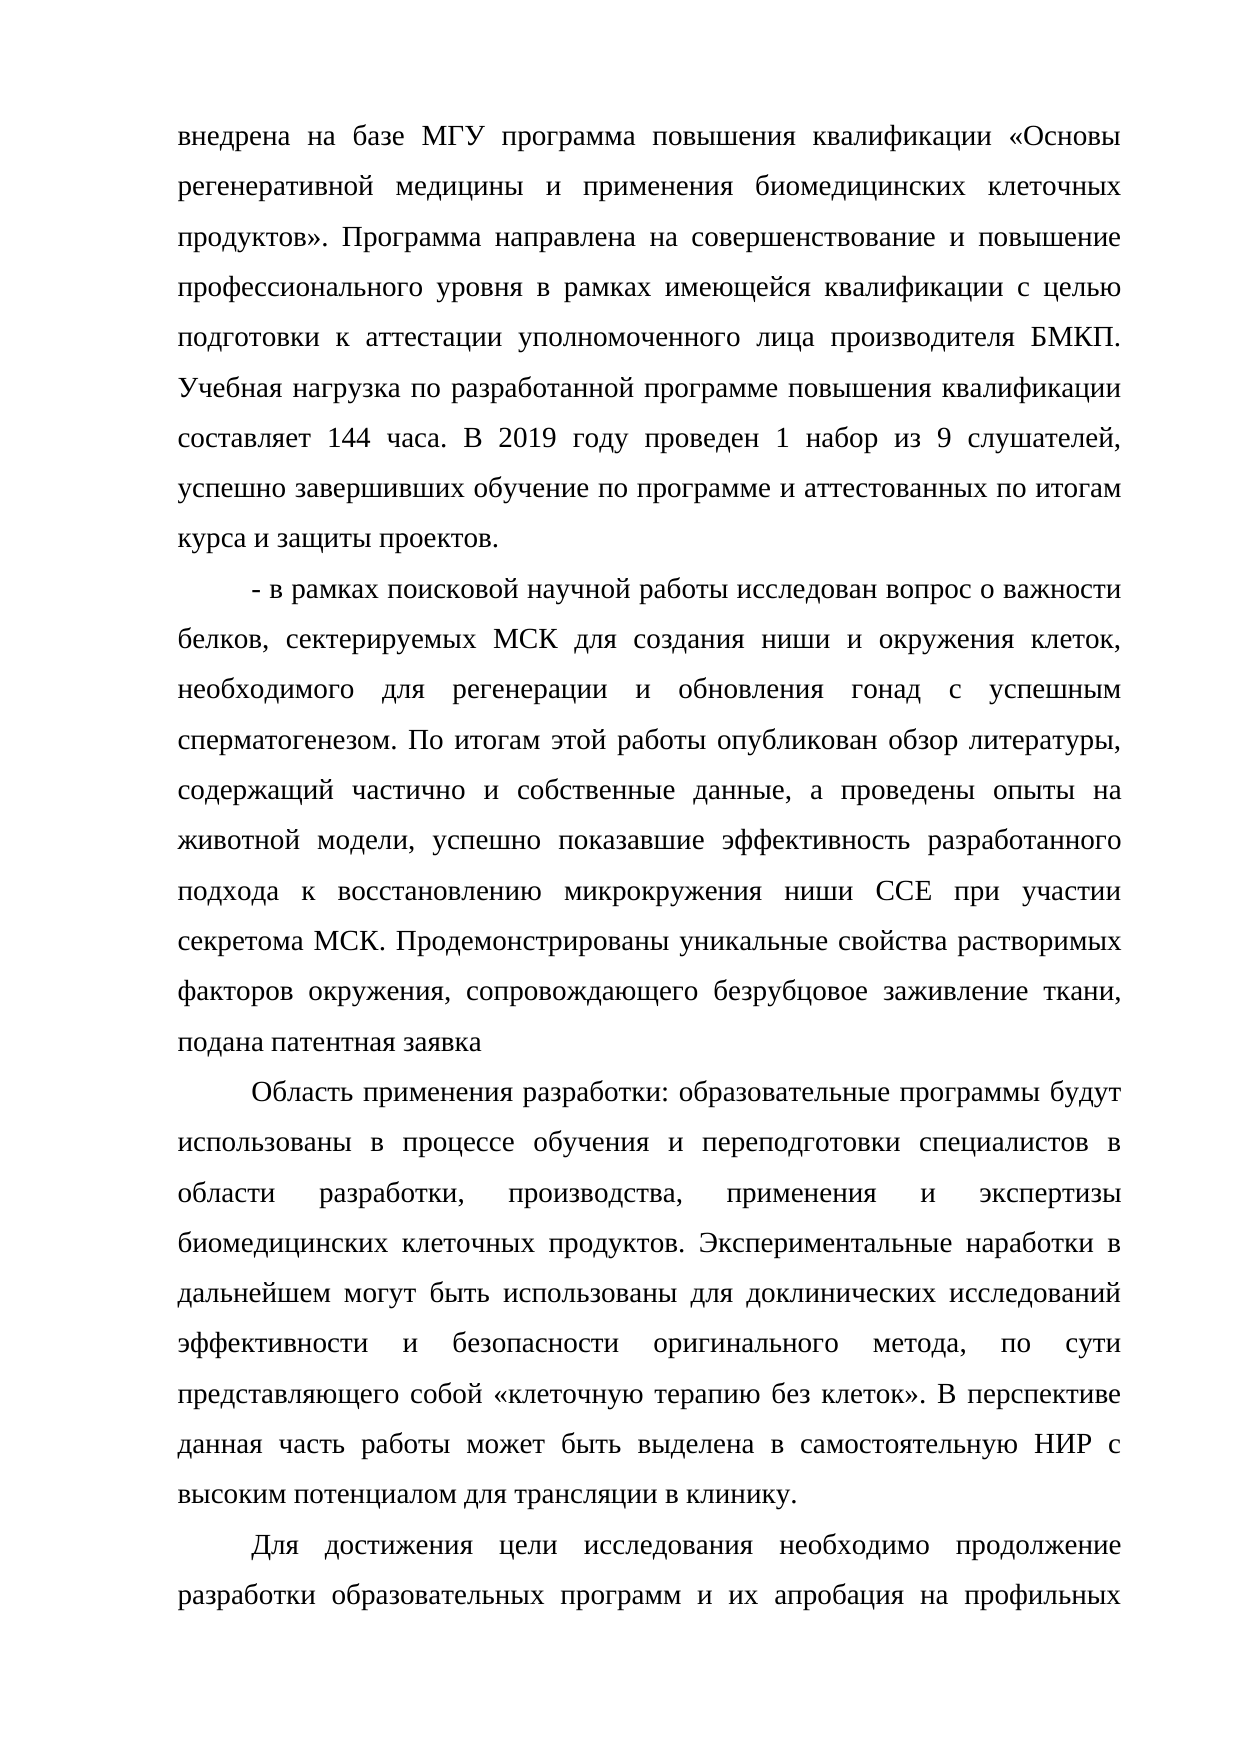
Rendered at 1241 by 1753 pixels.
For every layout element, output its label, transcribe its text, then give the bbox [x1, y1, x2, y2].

text Область применения разработки: образовательные программы будут использованы в процессе обучения и переподготовки специалистов в области разработки, производства, применения и экспертизы биомедицинских клеточных продуктов. Экспериментальные наработки в дальнейшем могут быть использованы для доклинических исследований эффективности и безопасности оригинального метода, по сути представляющего собой «клеточную терапию без клеток». В перспективе данная часть работы может быть выделена в самостоятельную НИР с высоким потенциалом для трансляции в клинику. [177, 1074, 1122, 1510]
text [177, 118, 1122, 554]
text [177, 1527, 1122, 1611]
text - в рамках поисковой научной работы исследован вопрос о важности белков, сектерируемых МСК для создания ниши и окружения клеток, необходимого для регенерации и обновления гонад с успешным сперматогенезом. По итогам этой работы опубликован обзор литературы, содержащий частично и собственные данные, а проведены опыты на животной модели, успешно показавшие эффективность разработанного подхода к восстановлению микрокружения ниши ССЕ при участии секретома МСК. Продемонстрированы уникальные свойства растворимых факторов окружения, сопровождающего безрубцовое заживление ткани, подана патентная заявка [177, 571, 1122, 1057]
